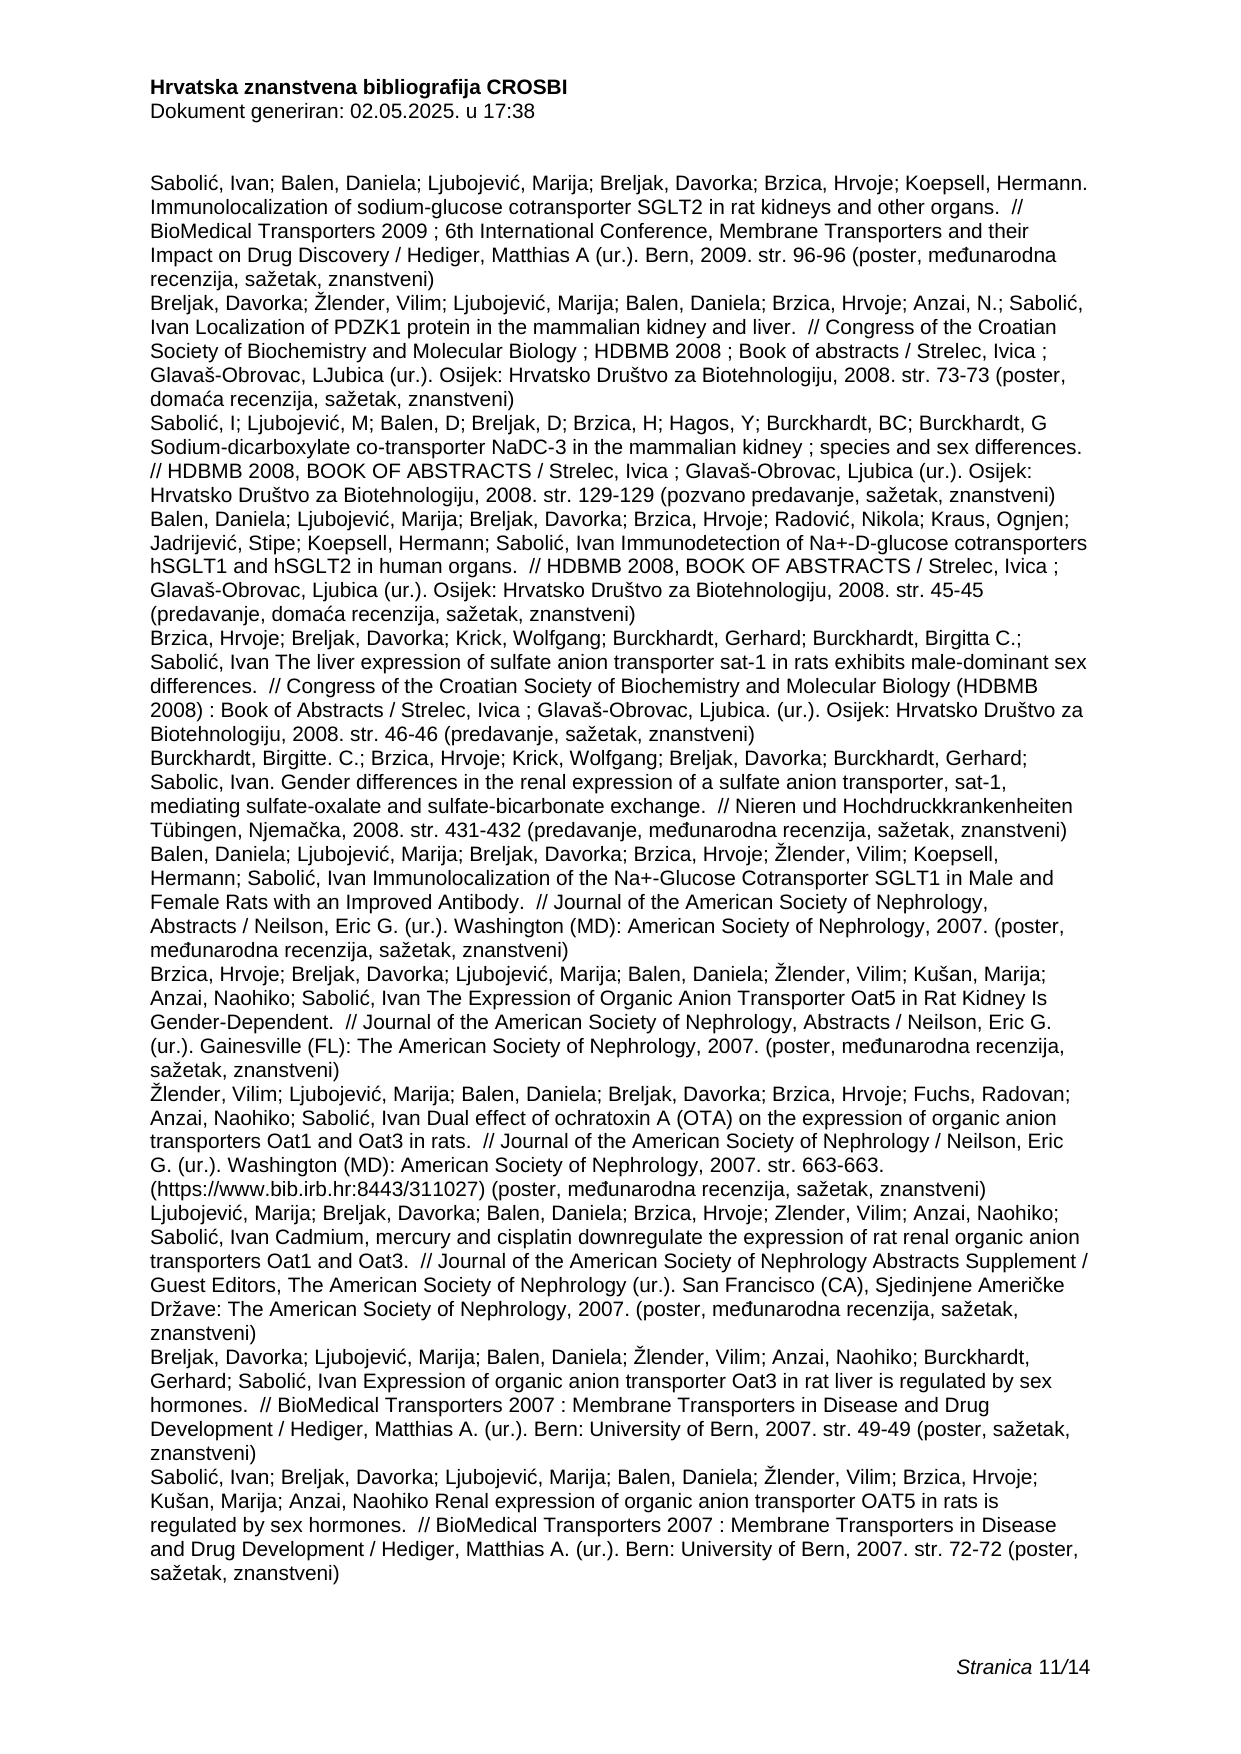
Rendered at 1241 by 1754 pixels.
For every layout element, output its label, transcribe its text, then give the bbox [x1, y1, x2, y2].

text Brzica, Hrvoje; Breljak, Davorka; Ljubojević, Marija; Balen, Daniela; Žlender, Vilim; Kušan, Marija; Anzai, Naohiko; Sabolić, Ivan [150, 962, 1090, 1081]
text Breljak, Davorka; Žlender, Vilim; Ljubojević, Marija; Balen, Daniela; Brzica, Hrvoje; Anzai, N.; Sabolić, Ivan [150, 291, 1090, 411]
text Žlender, Vilim; Ljubojević, Marija; Balen, Daniela; Breljak, Davorka; Brzica, Hrvoje; Fuchs, Radovan; Anzai, Naohiko; Sabolić, Ivan [150, 1081, 1090, 1201]
text Balen, Daniela; Ljubojević, Marija; Breljak, Davorka; Brzica, Hrvoje; Žlender, Vilim; Koepsell, Hermann; Sabolić, Ivan [150, 842, 1090, 962]
text Sabolić, Ivan; Breljak, Davorka; Ljubojević, Marija; Balen, Daniela; Žlender, Vilim; Brzica, Hrvoje; Kušan, Marija; Anzai, Naohiko [150, 1465, 1090, 1584]
text Brzica, Hrvoje; Breljak, Davorka; Krick, Wolfgang; Burckhardt, Gerhard; Burckhardt, Birgitta C.; Sabolić, Ivan [150, 626, 1090, 746]
text Sabolić, Ivan; Balen, Daniela; Ljubojević, Marija; Breljak, Davorka; Brzica, Hrvoje; Koepsell, Hermann. [150, 171, 1090, 291]
text Sabolić, I; Ljubojević, M; Balen, D; Breljak, D; Brzica, H; Hagos, Y; Burckhardt, BC; Burckhardt, G [150, 411, 1090, 506]
text Balen, Daniela; Ljubojević, Marija; Breljak, Davorka; Brzica, Hrvoje; Radović, Nikola; Kraus, Ognjen; Jadrijević, Stipe; Koepsell, Hermann; Sabolić, Ivan [150, 506, 1090, 626]
text Burckhardt, Birgitte. C.; Brzica, Hrvoje; Krick, Wolfgang; Breljak, Davorka; Burckhardt, Gerhard; Sabolic, Ivan. [150, 746, 1090, 842]
text Breljak, Davorka; Ljubojević, Marija; Balen, Daniela; Žlender, Vilim; Anzai, Naohiko; Burckhardt, Gerhard; Sabolić, Ivan [150, 1345, 1090, 1465]
text Ljubojević, Marija; Breljak, Davorka; Balen, Daniela; Brzica, Hrvoje; Zlender, Vilim; Anzai, Naohiko; Sabolić, Ivan [150, 1201, 1090, 1345]
